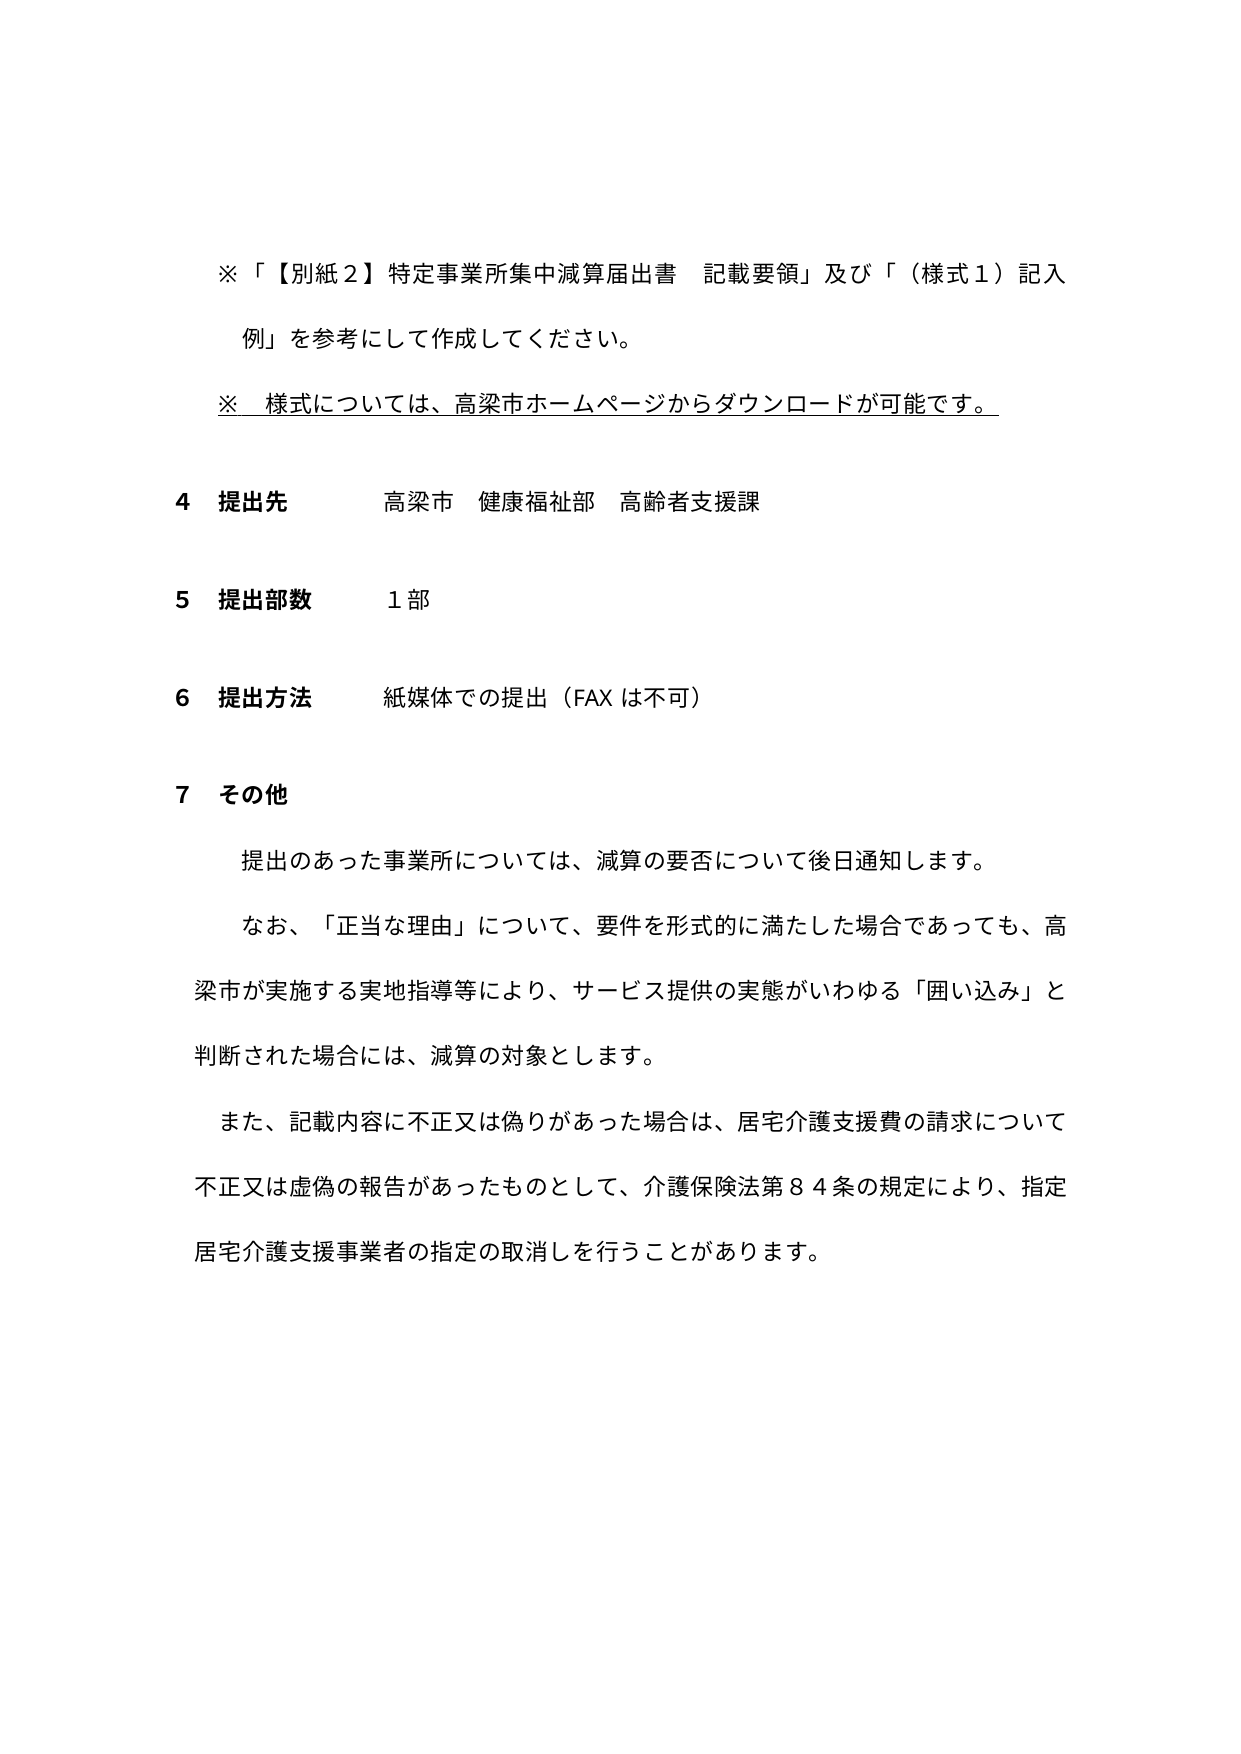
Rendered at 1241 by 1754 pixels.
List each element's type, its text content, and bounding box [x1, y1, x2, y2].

text なお、「正当な理由」について、要件を形式的に満たした場合であっても、高梁市が実施する実地指導等により、サービス提供の実態がいわゆる「囲い込み」と判断された場合には、減算の対象とします。 [171, 892, 1069, 1087]
text ７ その他 [171, 761, 1069, 827]
text ４ 提出先 高梁市 健康福祉部 高齢者支援課 [171, 468, 1069, 533]
text ※「【別紙２】特定事業所集中減算届出書 記載要領」及び「（様式１）記入例」を参考にして作成してください。 [212, 240, 1069, 370]
text ６ 提出方法 紙媒体での提出（FAXは不可） [171, 663, 1069, 729]
text また、記載内容に不正又は偽りがあった場合は、居宅介護支援費の請求について不正又は虚偽の報告があったものとして、介護保険法第８４条の規定により、指定居宅介護支援事業者の指定の取消しを行うことがあります。 [191, 1087, 1069, 1283]
text ※ 様式については、高梁市ホームページからダウンロードが可能です。 [171, 370, 1069, 435]
text ５ 提出部数 １部 [171, 566, 1069, 631]
text 提出のあった事業所については、減算の要否について後日通知します。 [171, 827, 1069, 892]
